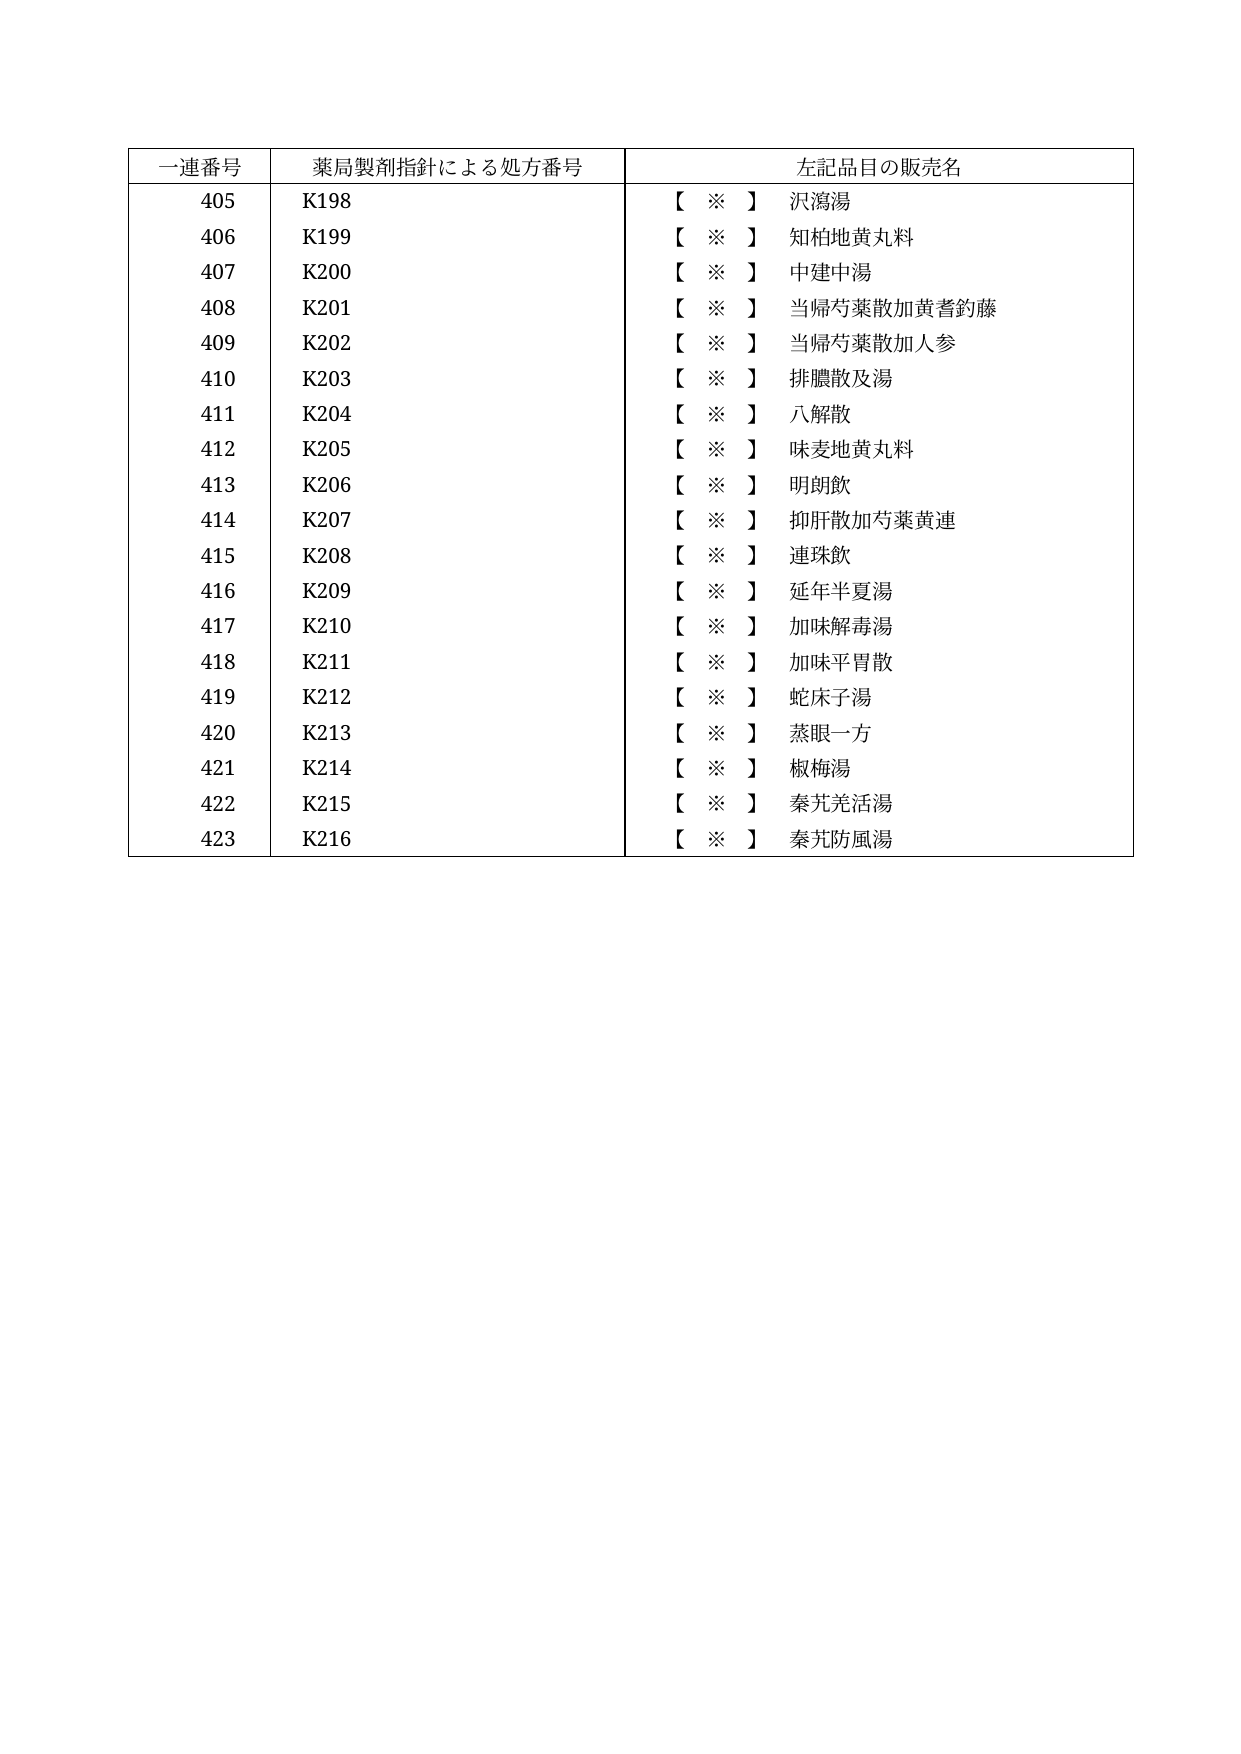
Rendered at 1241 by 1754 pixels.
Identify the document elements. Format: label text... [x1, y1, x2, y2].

table_cell 【 ※ 】 [626, 466, 779, 502]
table_cell 417 [129, 608, 270, 643]
table_cell 405 [129, 184, 270, 218]
table_cell 【 ※ 】 [626, 254, 779, 289]
table_cell 416 [129, 573, 270, 608]
table_cell 知柏地黄丸料 [779, 219, 1133, 254]
table_cell 【 ※ 】 [626, 750, 779, 785]
table_cell 【 ※ 】 [626, 785, 779, 821]
table_cell 419 [129, 679, 270, 714]
table_header 薬局製剤指針による処方番号 [271, 149, 624, 183]
table_cell 423 [129, 821, 270, 856]
table_cell 当帰芍薬散加人参 [779, 325, 1133, 360]
table_cell K210 [271, 608, 624, 643]
table_cell K207 [271, 502, 624, 537]
table_header 一連番号 [129, 149, 270, 183]
table_cell 412 [129, 431, 270, 466]
table_cell 415 [129, 537, 270, 573]
table_cell 延年半夏湯 [779, 573, 1133, 608]
table_cell K215 [271, 785, 624, 821]
table_cell 抑肝散加芍薬黄連 [779, 502, 1133, 537]
table_cell 秦艽防風湯 [779, 821, 1133, 856]
table_cell 椒梅湯 [779, 750, 1133, 785]
table_cell K203 [271, 360, 624, 396]
table_cell 八解散 [779, 396, 1133, 431]
table_cell 421 [129, 750, 270, 785]
table_cell 当帰芍薬散加黄耆釣藤 [779, 289, 1133, 325]
table_cell 【 ※ 】 [626, 573, 779, 608]
table_cell 秦艽羌活湯 [779, 785, 1133, 821]
table_cell K208 [271, 537, 624, 573]
table_cell K200 [271, 254, 624, 289]
table_cell K206 [271, 466, 624, 502]
table_cell K212 [271, 679, 624, 714]
table_cell K202 [271, 325, 624, 360]
table_cell 【 ※ 】 [626, 289, 779, 325]
table_cell 【 ※ 】 [626, 644, 779, 679]
table_cell 加味平胃散 [779, 644, 1133, 679]
table_cell 418 [129, 644, 270, 679]
table_cell K209 [271, 573, 624, 608]
table_cell 沢瀉湯 [779, 184, 1133, 218]
table_cell 【 ※ 】 [626, 360, 779, 396]
table_cell K216 [271, 821, 624, 856]
table_cell 409 [129, 325, 270, 360]
table_cell 【 ※ 】 [626, 325, 779, 360]
table_cell 【 ※ 】 [626, 679, 779, 714]
table_cell 408 [129, 289, 270, 325]
table_cell 420 [129, 714, 270, 750]
table_cell 【 ※ 】 [626, 184, 779, 218]
table_cell 411 [129, 396, 270, 431]
table_cell 413 [129, 466, 270, 502]
table_cell 明朗飲 [779, 466, 1133, 502]
table_cell 410 [129, 360, 270, 396]
table_cell 蛇床子湯 [779, 679, 1133, 714]
table_header 左記品目の販売名 [626, 149, 1133, 183]
table_cell K199 [271, 219, 624, 254]
table_cell 【 ※ 】 [626, 431, 779, 466]
table_cell 【 ※ 】 [626, 219, 779, 254]
table_cell 中建中湯 [779, 254, 1133, 289]
table_cell 【 ※ 】 [626, 502, 779, 537]
table_cell 連珠飲 [779, 537, 1133, 573]
table_cell 蒸眼一方 [779, 714, 1133, 750]
table_cell K204 [271, 396, 624, 431]
table_cell 407 [129, 254, 270, 289]
table_cell K201 [271, 289, 624, 325]
table_cell 414 [129, 502, 270, 537]
table_cell 加味解毒湯 [779, 608, 1133, 643]
table_cell 【 ※ 】 [626, 821, 779, 856]
table_cell K213 [271, 714, 624, 750]
table_cell 【 ※ 】 [626, 608, 779, 643]
table_cell 422 [129, 785, 270, 821]
table_cell 【 ※ 】 [626, 714, 779, 750]
table_cell K211 [271, 644, 624, 679]
table_cell 排膿散及湯 [779, 360, 1133, 396]
table_cell K205 [271, 431, 624, 466]
table_cell 406 [129, 219, 270, 254]
table_cell 【 ※ 】 [626, 396, 779, 431]
table_cell 味麦地黄丸料 [779, 431, 1133, 466]
table_cell 【 ※ 】 [626, 537, 779, 573]
table_cell K214 [271, 750, 624, 785]
table_cell K198 [271, 184, 624, 218]
